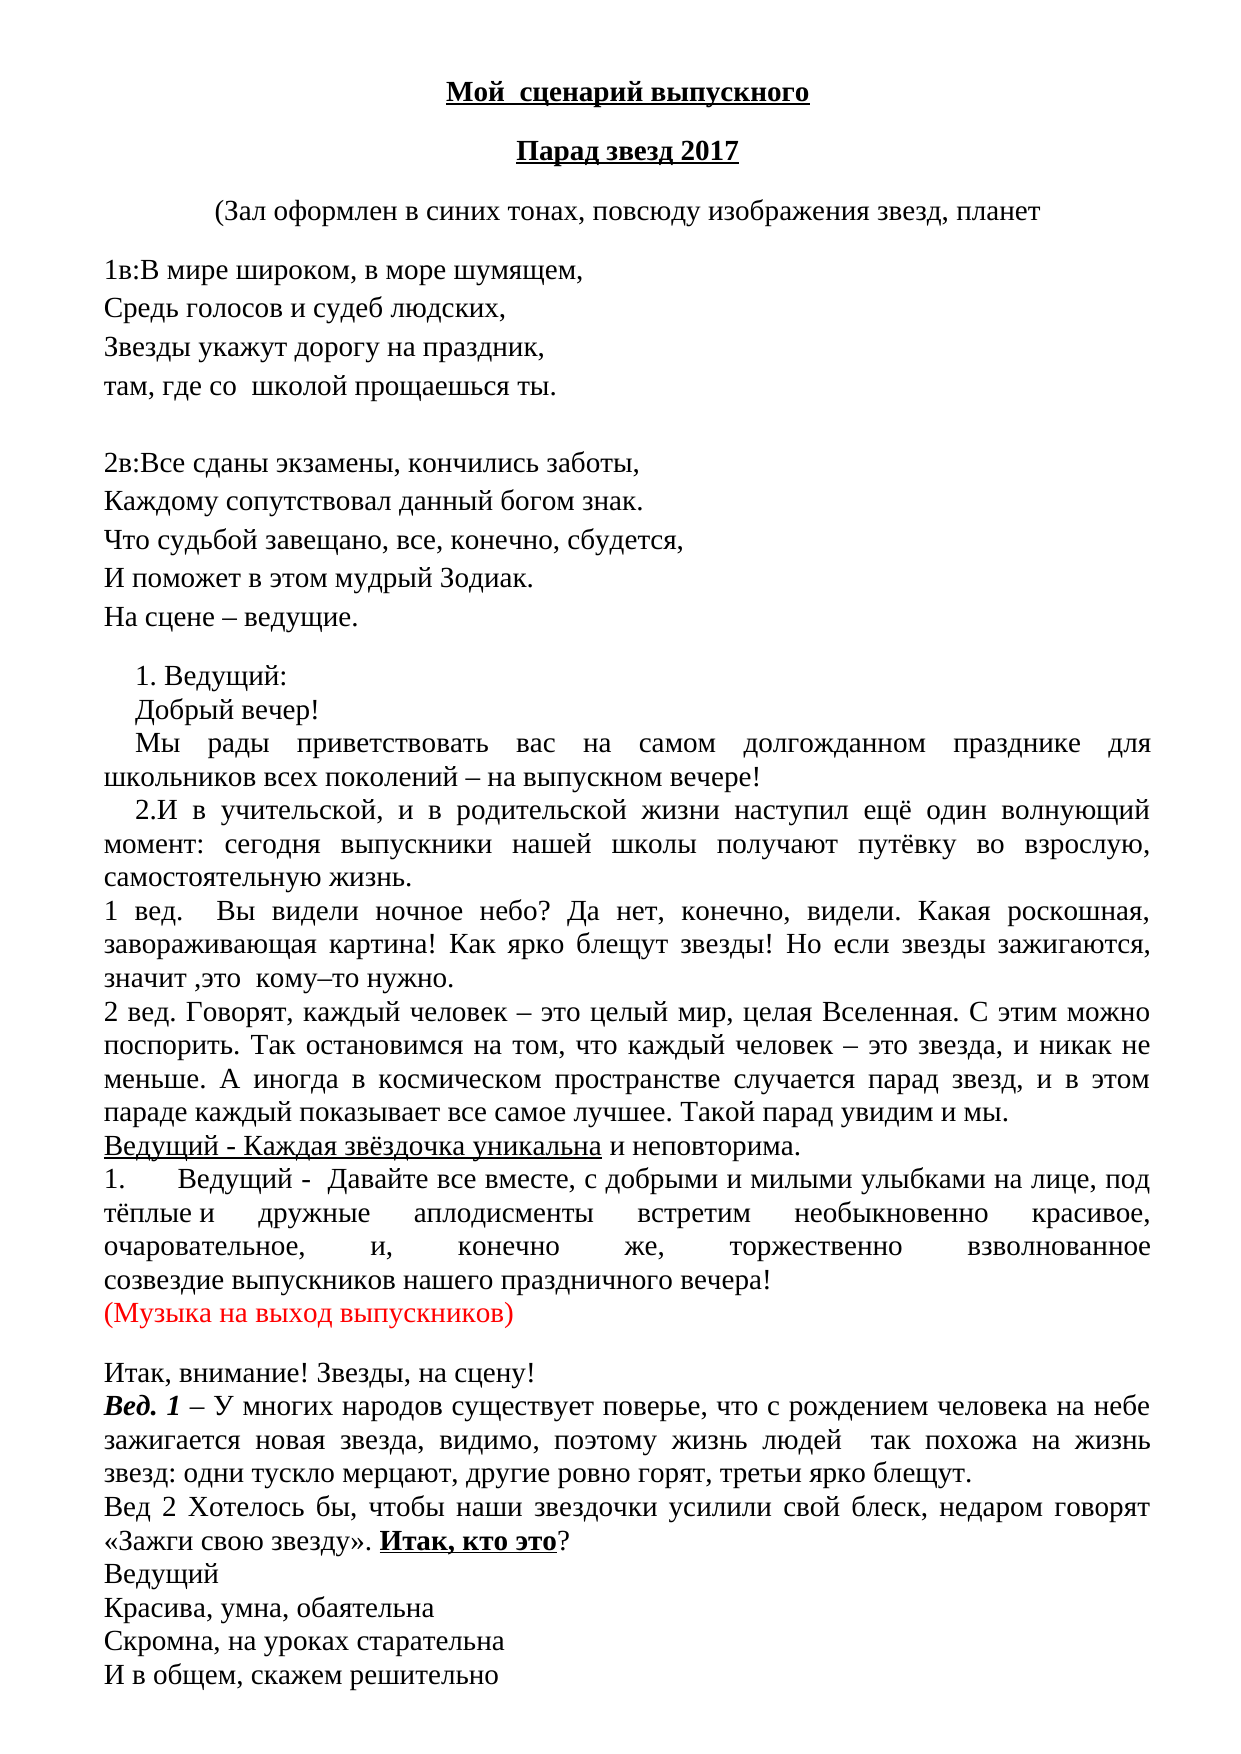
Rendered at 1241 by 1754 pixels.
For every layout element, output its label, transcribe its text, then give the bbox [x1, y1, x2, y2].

text Парад звезд 2017 [103, 133, 1152, 167]
text (Зал оформлен в синих тонах, повсюду изображения звезд, планет [103, 193, 1152, 226]
text 1. Ведущий: [103, 658, 1152, 692]
text Скромна, на уроках старательна [103, 1623, 1152, 1657]
list Ведущий - Давайте все вместе, с добрыми и милыми улыбками на лице, под тёплые и дружные аплодисменты встретим необыкновенно красивое, очаровательное, и, конечно же, торжественно взволнованное созвездие выпускников нашего праздничного вечера! [103, 1161, 1152, 1296]
text Мы рады приветствовать вас на самом долгожданном празднике для школьников всех поколений – на выпускном вечере! [103, 725, 1152, 792]
text Вед 2 Хотелось бы, чтобы наши звездочки усилили свой блеск, недаром говорят «Зажги свою звезду». Итак, кто это? [103, 1489, 1152, 1556]
text Ведущий - Каждая звёздочка уникальна и неповторима. [103, 1128, 1152, 1161]
text Итак, внимание! Звезды, на сцену! [103, 1355, 1152, 1388]
text Красива, умна, обаятельна [103, 1590, 1152, 1623]
text Вед. 1 – У многих народов существует поверье, что с рождением человека на небе зажигается новая звезда, видимо, поэтому жизнь людей так похожа на жизнь звезд: одни тускло мерцают, другие ровно горят, третьи ярко блещут. [103, 1388, 1152, 1489]
text 2 вед. Говорят, каждый человек – это целый мир, целая Вселенная. С этим можно поспорить. Так остановимся на том, что каждый человек – это звезда, и никак не меньше. А иногда в космическом пространстве случается парад звезд, и в этом параде каждый показывает все самое лучшее. Такой парад увидим и мы. [103, 994, 1152, 1128]
text (Музыка на выход выпускников) [103, 1296, 1152, 1329]
text Ведущий [103, 1556, 1152, 1590]
text 1в:В мире широком, в море шумящем, Средь голосов и судеб людских, Звезды укажут дорогу на праздник, там, где со школой прощаешься ты. 2в:Все сданы экзамены, кончились заботы, Каждому сопутствовал данный богом знак. Что судьбой завещано, все, конечно, сбудется, И поможет в этом мудрый Зодиак. На сцене – ведущие. [103, 252, 1152, 632]
text Мой сценарий выпускного [103, 74, 1152, 107]
text 2.И в учительской, и в родительской жизни наступил ещё один волнующий момент: сегодня выпускники нашей школы получают путёвку во взрослую, самостоятельную жизнь. [103, 792, 1152, 893]
text И в общем, скажем решительно [103, 1657, 1152, 1690]
text 1 вед. Вы видели ночное небо? Да нет, конечно, видели. Какая роскошная, завораживающая картина! Как ярко блещут звезды! Но если звезды зажигаются, значит ,это кому–то нужно. [103, 893, 1152, 994]
text Добрый вечер! [103, 692, 1152, 725]
